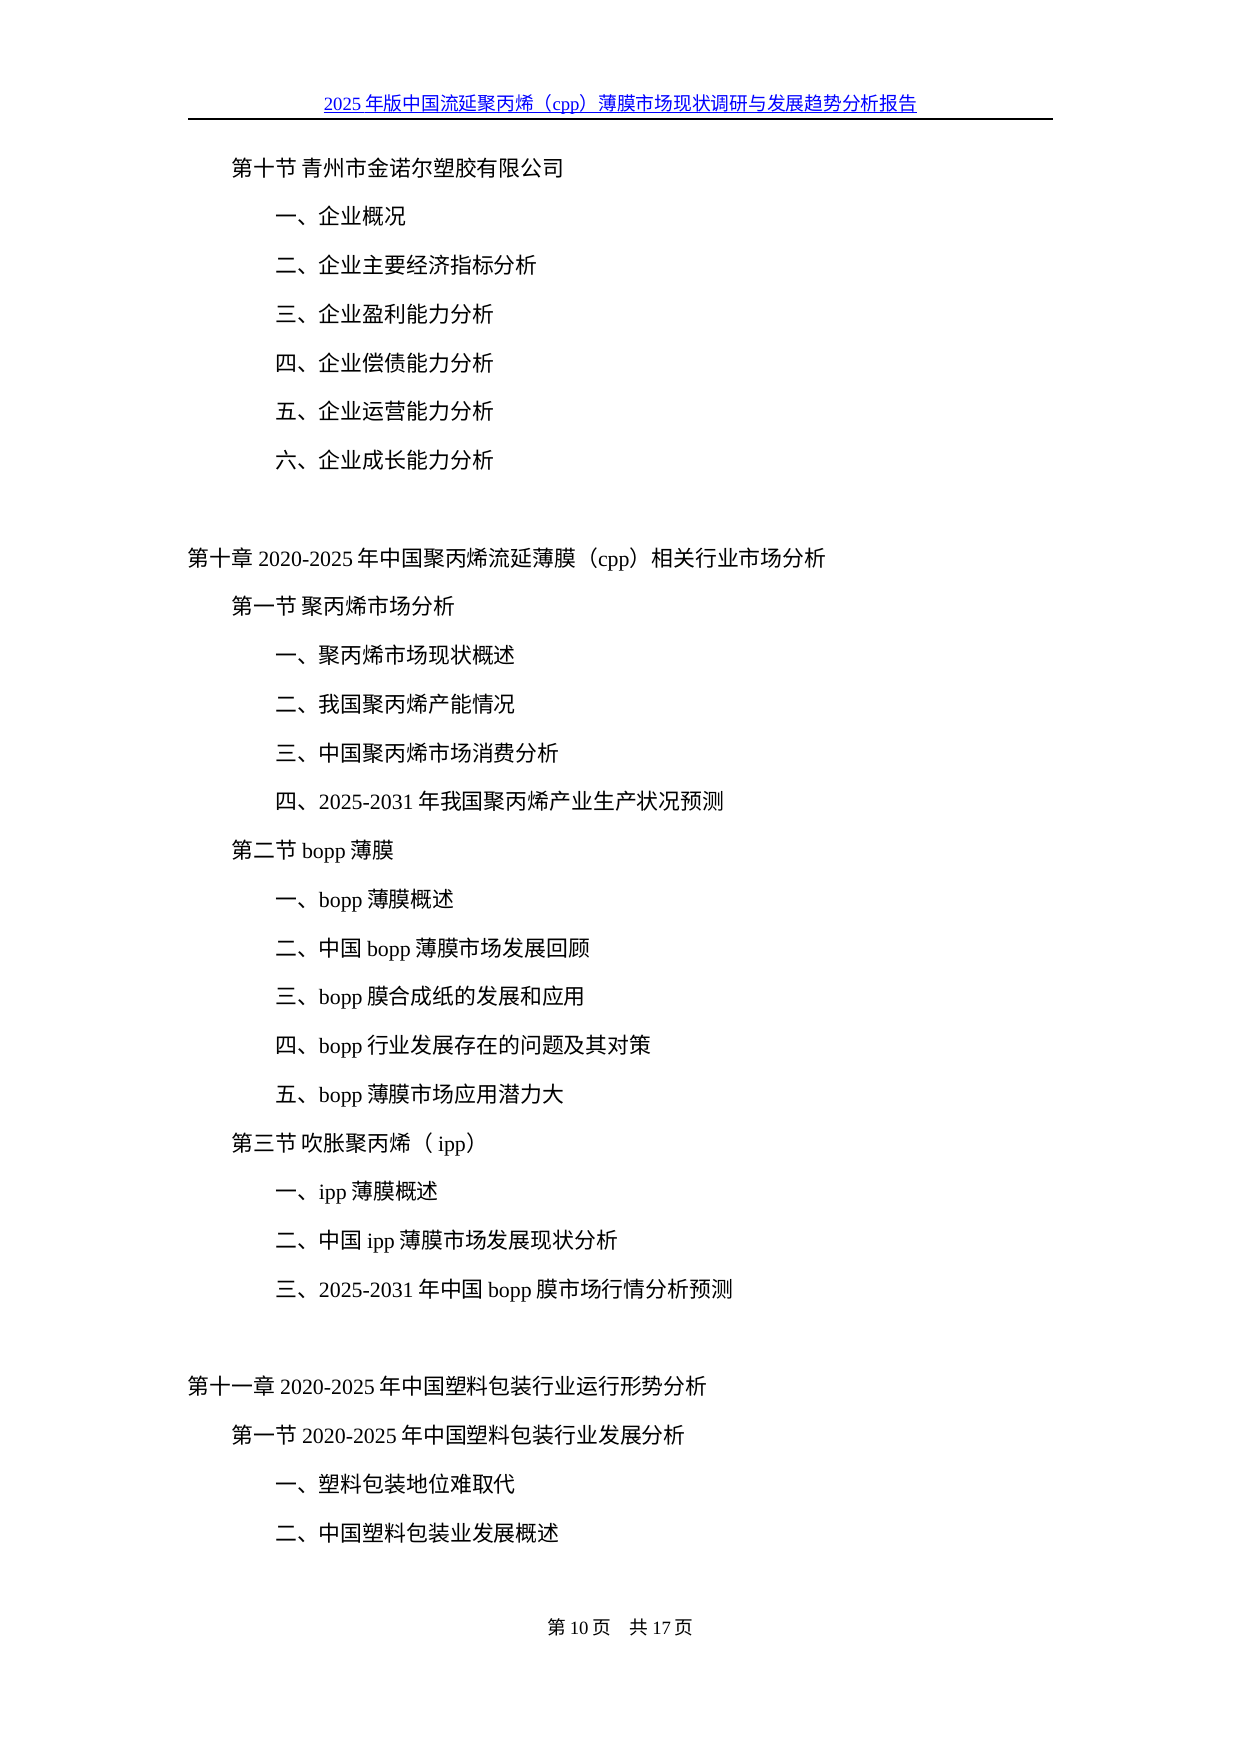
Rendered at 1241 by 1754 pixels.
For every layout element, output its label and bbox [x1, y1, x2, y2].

text [187, 150, 1053, 1548]
